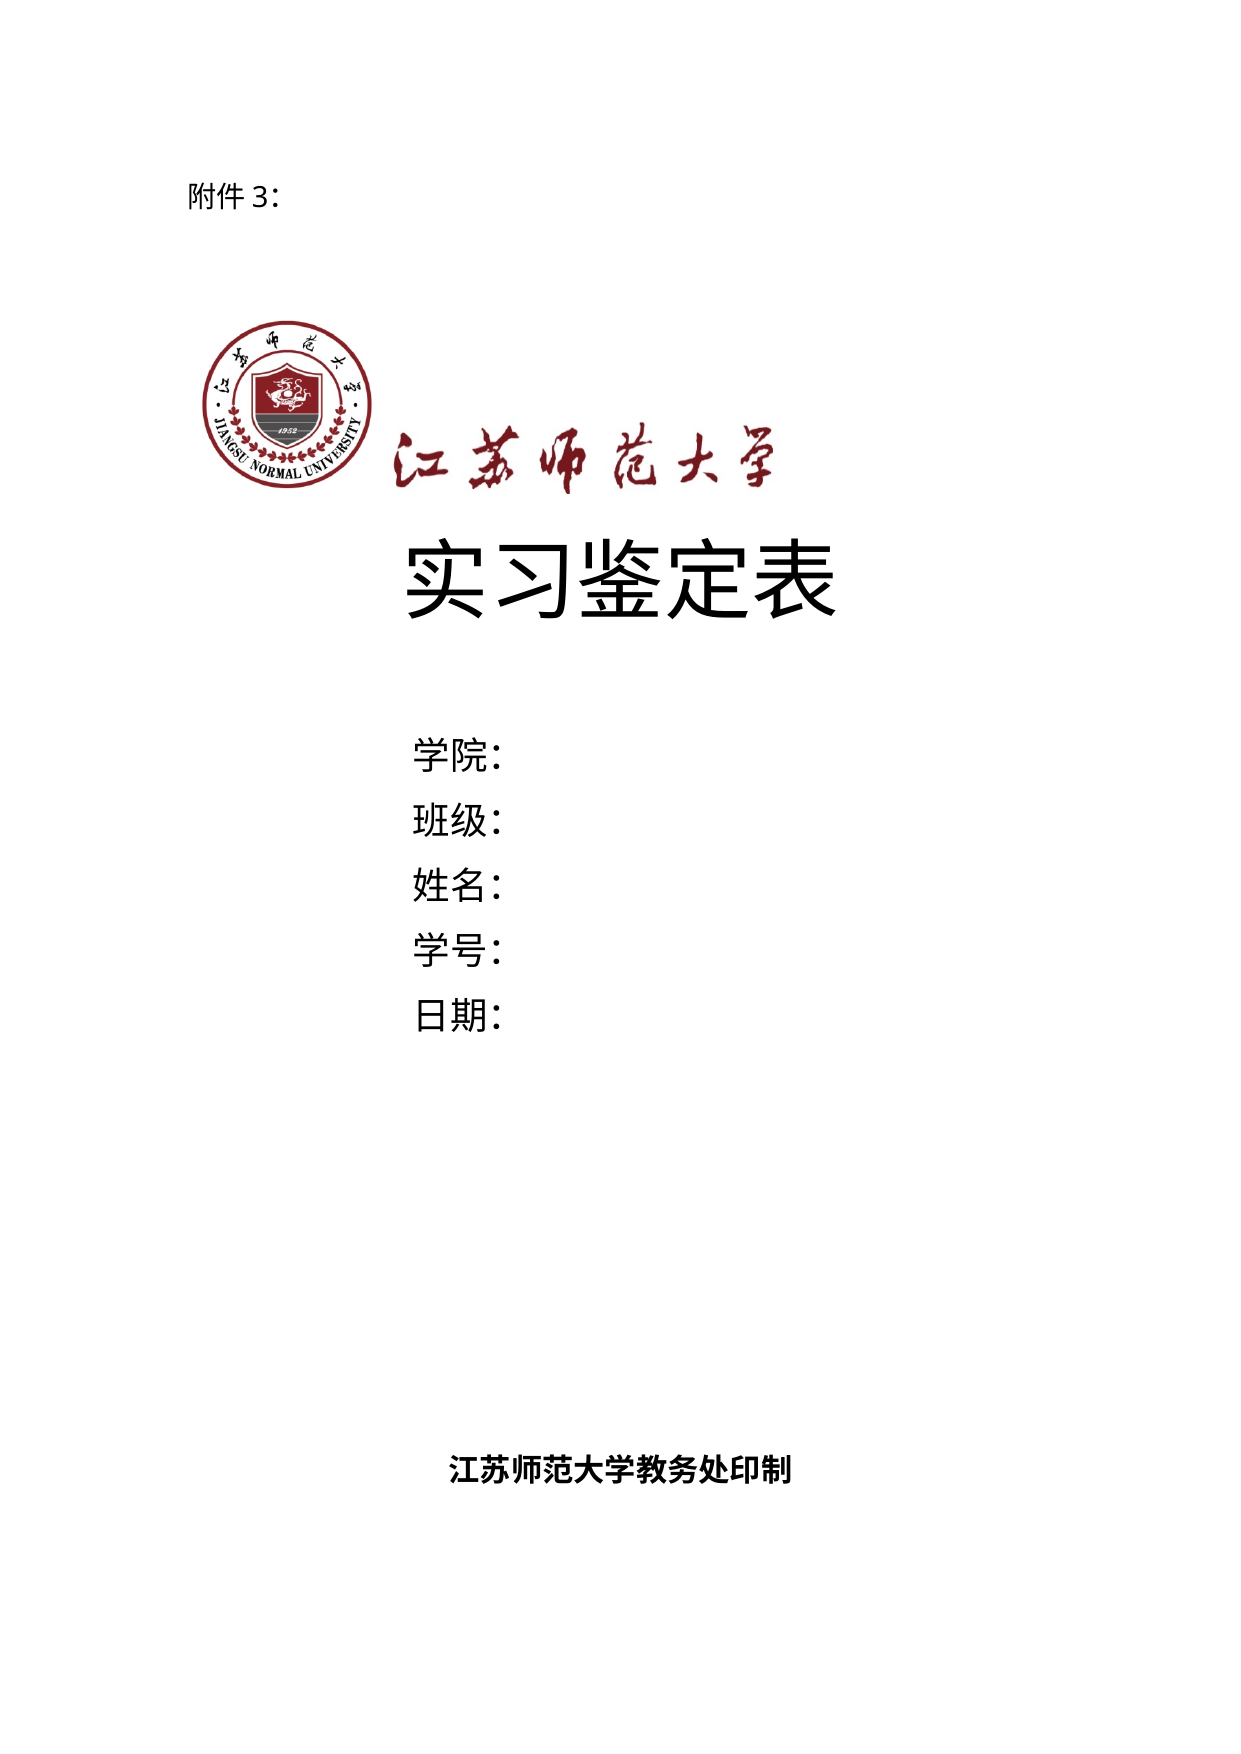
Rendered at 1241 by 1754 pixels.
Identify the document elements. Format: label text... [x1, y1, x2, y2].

text 姓名： [187, 851, 1053, 916]
text 班级： [187, 786, 1053, 851]
picture [187, 317, 782, 494]
text 江苏师范大学教务处印制 [187, 1436, 1053, 1501]
text 学院： [187, 721, 1053, 786]
text 附件3： [187, 162, 1053, 227]
text 学号： [187, 916, 1053, 981]
text 实习鉴定表 [187, 569, 1053, 623]
text 日期： [187, 981, 1053, 1046]
